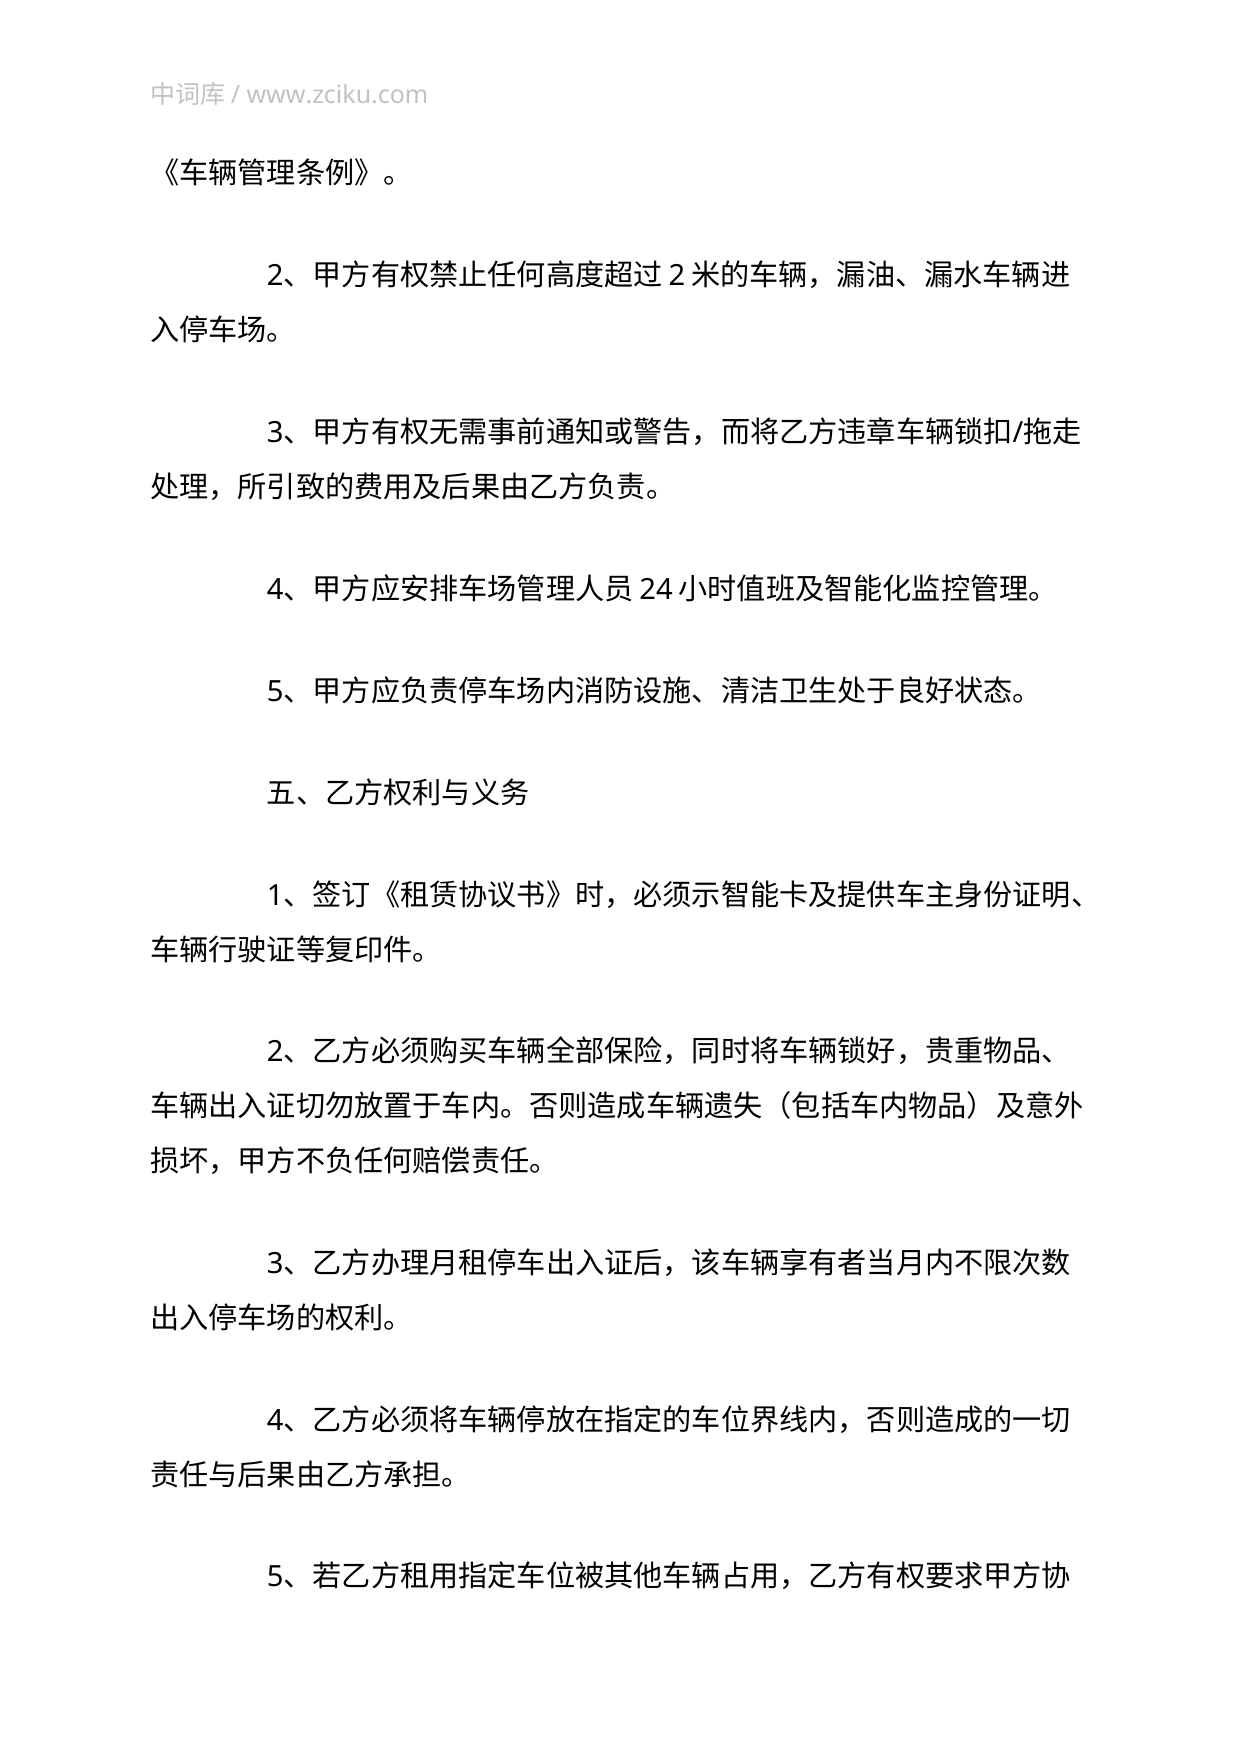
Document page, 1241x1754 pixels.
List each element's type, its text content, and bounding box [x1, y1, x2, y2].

text 4、甲方应安排车场管理人员24小时值班及智能化监控管理。 [150, 565, 1090, 608]
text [150, 1553, 1090, 1595]
text 2、甲方有权禁止任何高度超过2米的车辆，漏油、漏水车辆进入停车场。 [150, 252, 1090, 349]
text 3、乙方办理月租停车出入证后，该车辆享有者当月内不限次数出入停车场的权利。 [150, 1239, 1090, 1337]
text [150, 150, 1090, 192]
text 4、乙方必须将车辆停放在指定的车位界线内，否则造成的一切责任与后果由乙方承担。 [150, 1396, 1090, 1493]
text 2、乙方必须购买车辆全部保险，同时将车辆锁好，贵重物品、车辆出入证切勿放置于车内。否则造成车辆遗失（包括车内物品）及意外损坏，甲方不负任何赔偿责任。 [150, 1028, 1090, 1180]
text 5、甲方应负责停车场内消防设施、清洁卫生处于良好状态。 [150, 667, 1090, 710]
text 1、签订《租赁协议书》时，必须示智能卡及提供车主身份证明、车辆行驶证等复印件。 [150, 871, 1090, 968]
text 五、乙方权利与义务 [150, 769, 1090, 812]
text 3、甲方有权无需事前通知或警告，而将乙方违章车辆锁扣/拖走处理，所引致的费用及后果由乙方负责。 [150, 408, 1090, 506]
